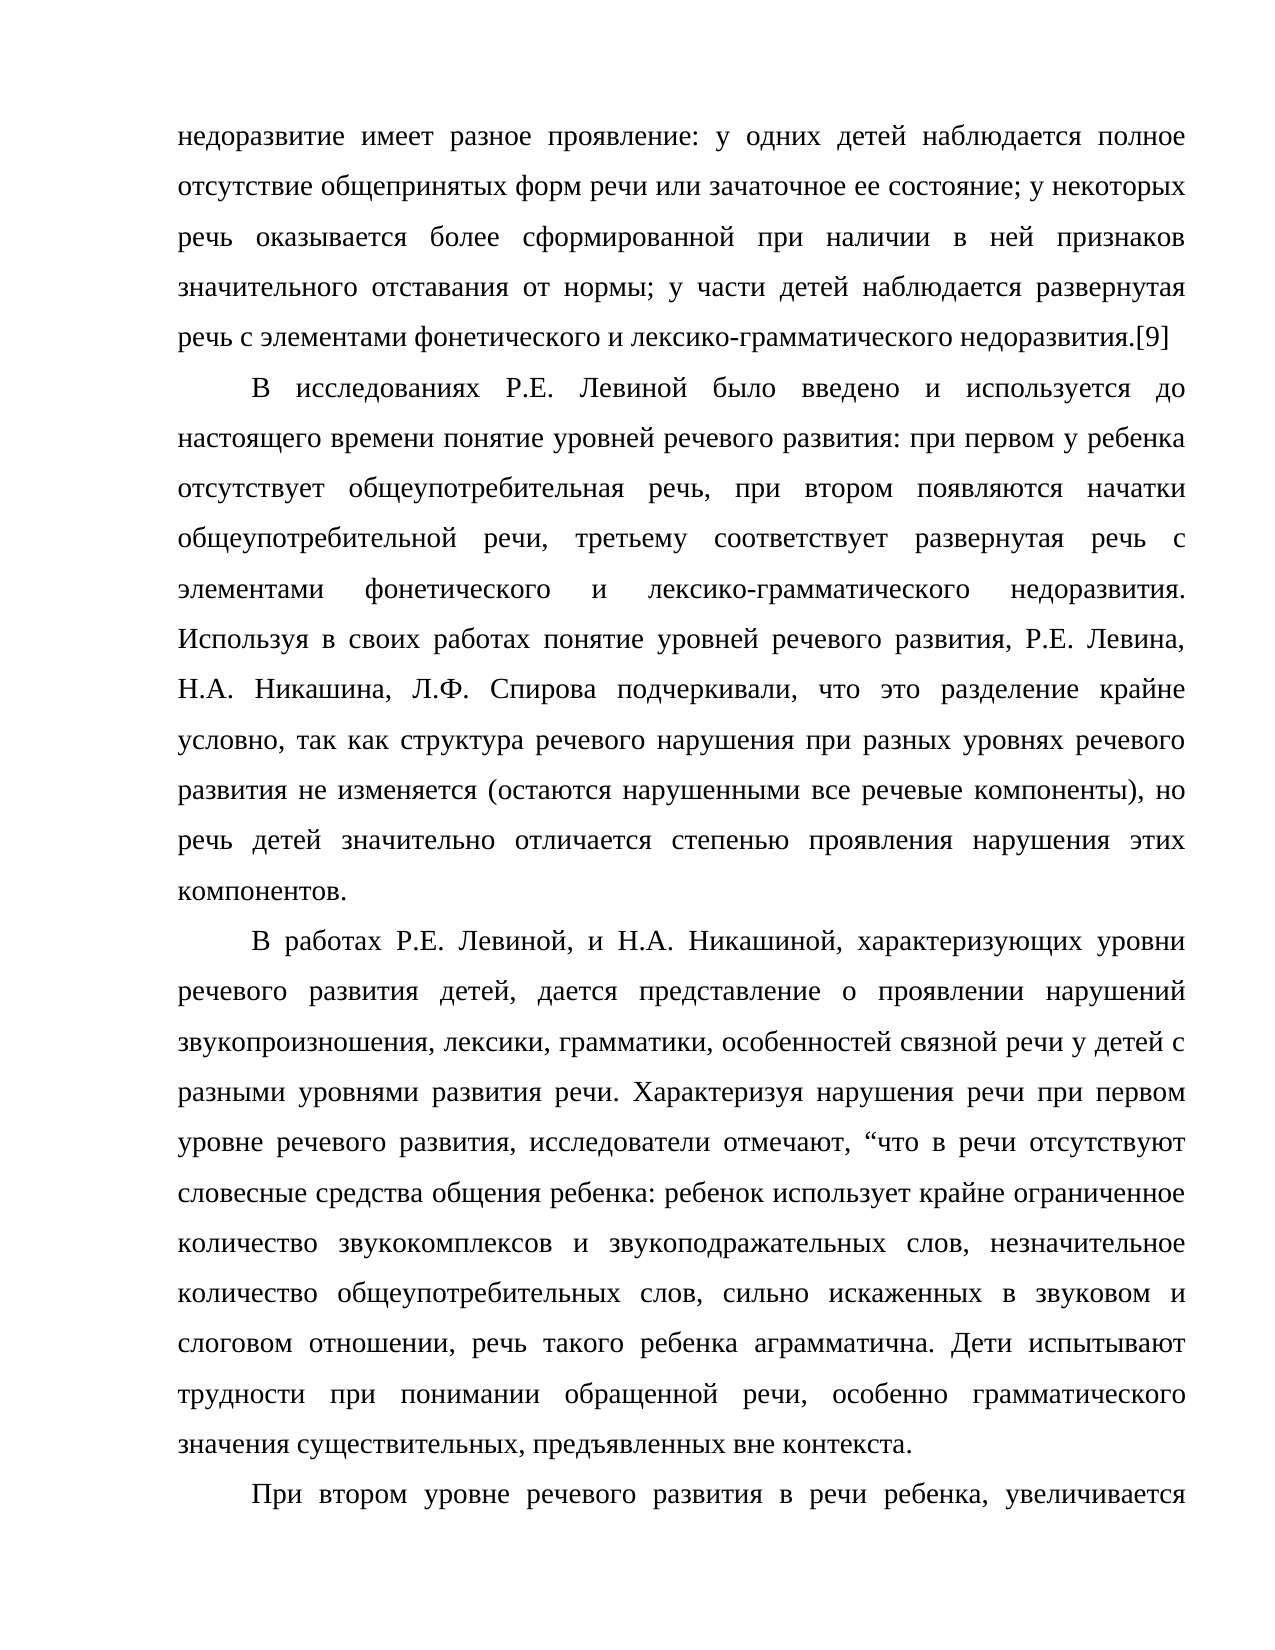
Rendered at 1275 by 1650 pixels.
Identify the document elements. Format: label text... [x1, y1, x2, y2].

text В работах Р.Е. Левиной, и Н.А. Никашиной, характеризующих уровни речевого развития детей, дается представление о проявлении нарушений звукопроизношения, лексики, грамматики, особенностей связной речи у детей с разными уровнями развития речи. Характеризуя нарушения речи при первом уровне речевого развития, исследователи отмечают, “что в речи отсутствуют словесные средства общения ребенка: ребенок использует крайне ограниченное количество звукокомплексов и звукоподражательных слов, незначительное количество общеупотребительных слов, сильно искаженных в звуковом и слоговом отношении, речь такого ребенка аграмматична. Дети испытывают трудности при понимании обращенной речи, особенно грамматического значения существительных, предъявленных вне контекста. [177, 923, 1186, 1460]
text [177, 118, 1186, 353]
text В исследованиях Р.Е. Левиной было введено и используется до настоящего времени понятие уровней речевого развития: при первом у ребенка отсутствует общеупотребительная речь, при втором появляются начатки общеупотребительной речи, третьему соответствует развернутая речь с элементами фонетического и лексико-грамматического недоразвития. Используя в своих работах понятие уровней речевого развития, Р.Е. Левина, Н.А. Никашина, Л.Ф. Спирова подчеркивали, что это разделение крайне условно, так как структура речевого нарушения при разных уровнях речевого развития не изменяется (остаются нарушенными все речевые компоненты), но речь детей значительно отличается степенью проявления нарушения этих компонентов. [177, 370, 1186, 906]
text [177, 1477, 1186, 1510]
